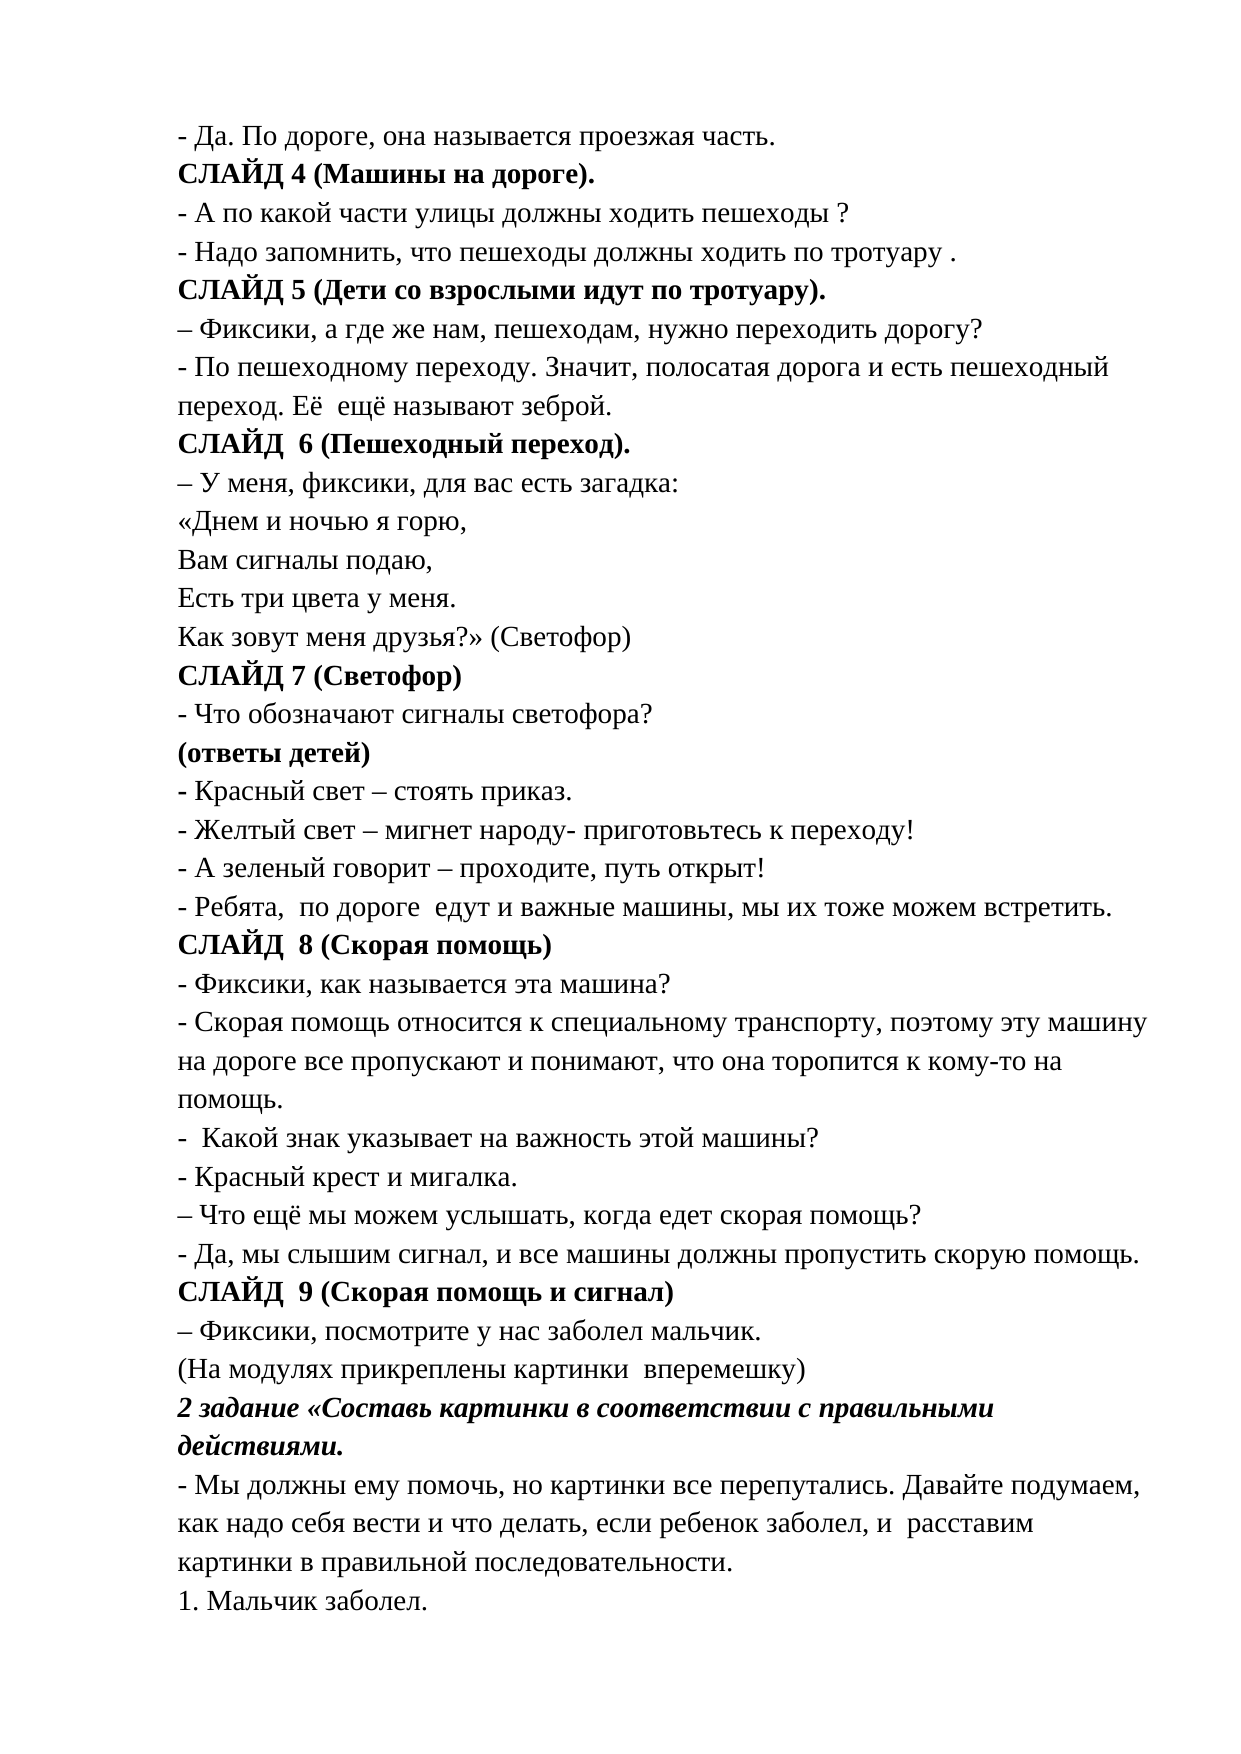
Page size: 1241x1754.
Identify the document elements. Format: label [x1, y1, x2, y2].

text [177, 118, 1152, 1616]
